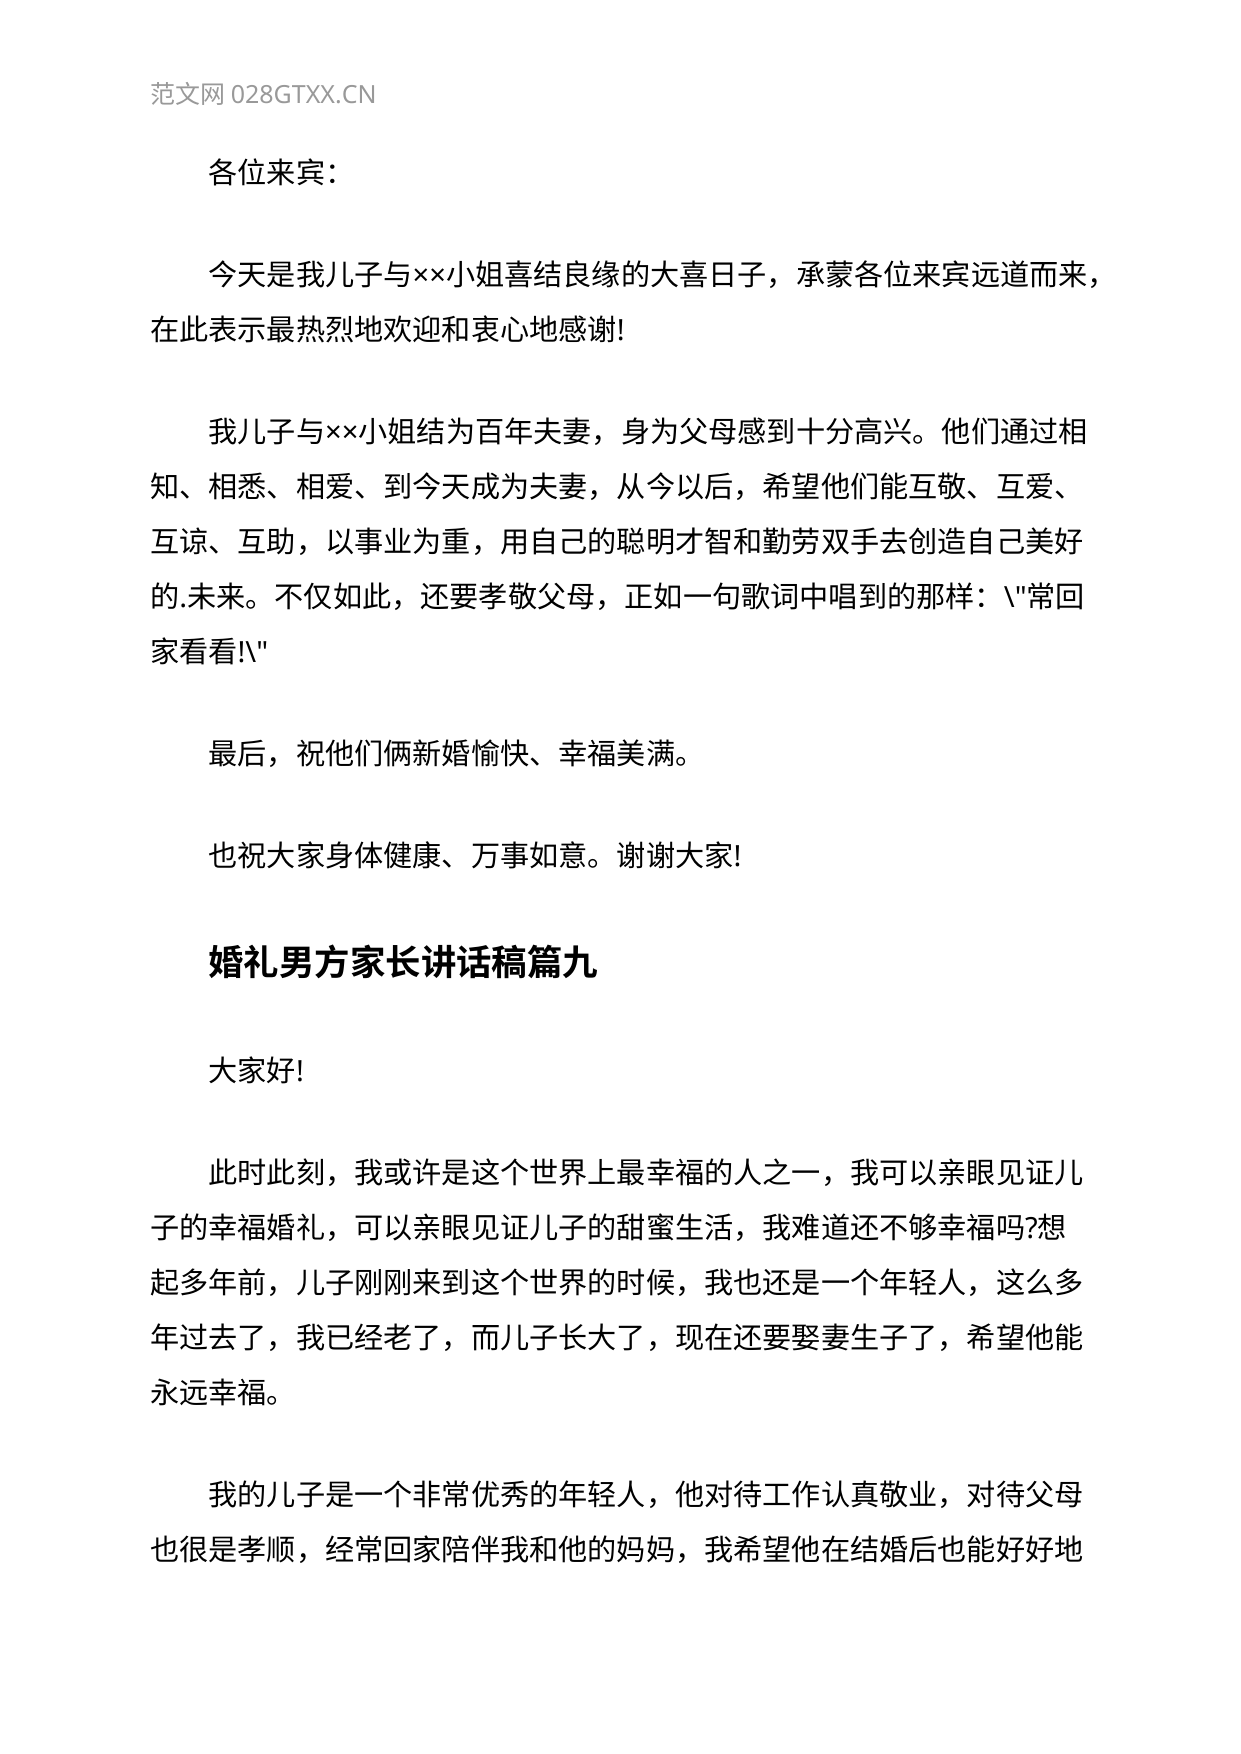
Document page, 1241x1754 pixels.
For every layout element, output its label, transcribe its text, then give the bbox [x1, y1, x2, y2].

text 我儿子与××小姐结为百年夫妻，身为父母感到十分高兴。他们通过相知、相悉、相爱、到今天成为夫妻，从今以后，希望他们能互敬、互爱、互谅、互助，以事业为重，用自己的聪明才智和勤劳双手去创造自己美好的.未来。不仅如此，还要孝敬父母，正如一句歌词中唱到的那样：\"常回家看看!\" [150, 409, 1090, 671]
text 此时此刻，我或许是这个世界上最幸福的人之一，我可以亲眼见证儿子的幸福婚礼，可以亲眼见证儿子的甜蜜生活，我难道还不够幸福吗?想起多年前，儿子刚刚来到这个世界的时候，我也还是一个年轻人，这么多年过去了，我已经老了，而儿子长大了，现在还要娶妻生子了，希望他能永远幸福。 [150, 1150, 1090, 1412]
text 大家好! [150, 1048, 1090, 1090]
text 最后，祝他们俩新婚愉快、幸福美满。 [150, 731, 1090, 773]
text 各位来宾： [150, 150, 1090, 192]
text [150, 1471, 1090, 1568]
text 婚礼男方家长讲话稿篇九 [150, 934, 1090, 986]
text 今天是我儿子与××小姐喜结良缘的大喜日子，承蒙各位来宾远道而来，在此表示最热烈地欢迎和衷心地感谢! [150, 252, 1090, 349]
text 也祝大家身体健康、万事如意。谢谢大家! [150, 832, 1090, 875]
